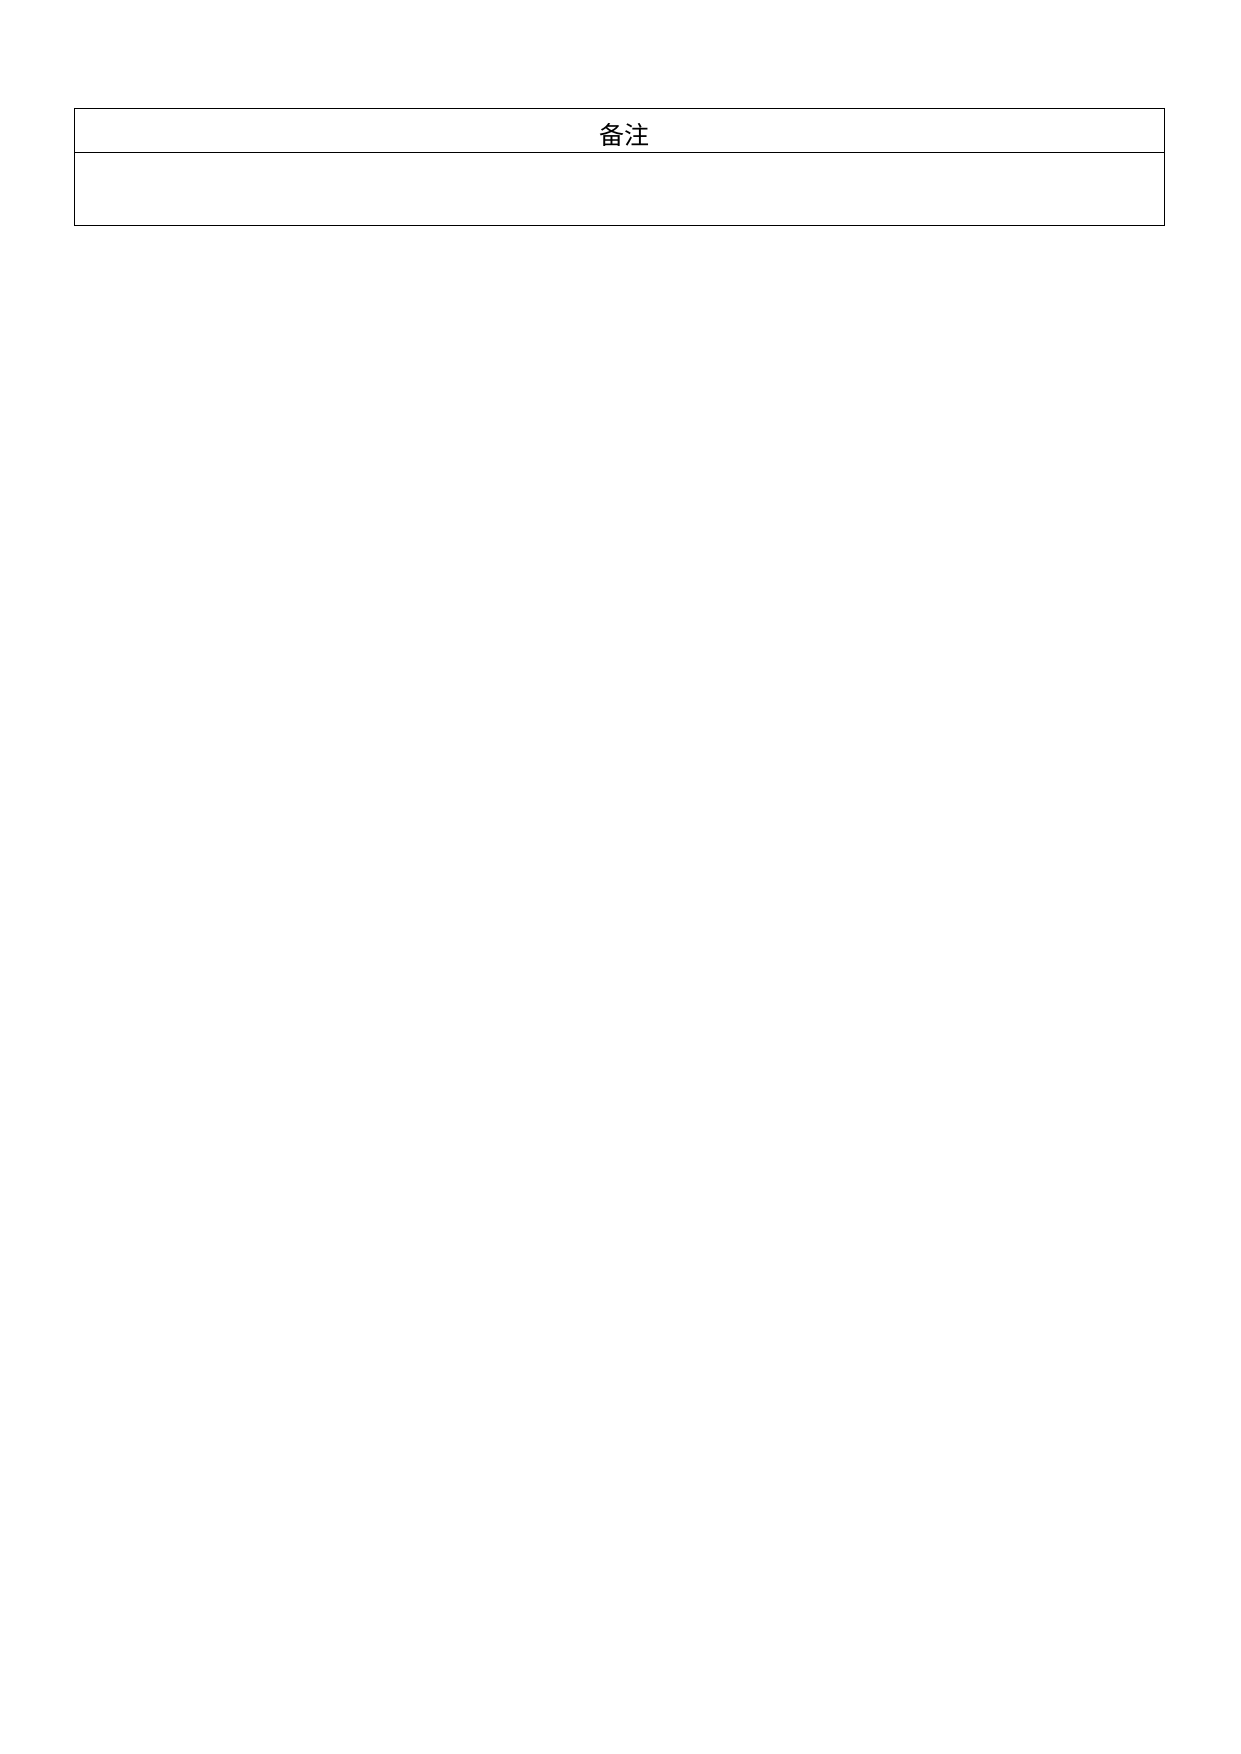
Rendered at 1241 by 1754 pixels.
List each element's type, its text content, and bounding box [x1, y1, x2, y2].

table_header 备注 [75, 109, 1164, 152]
table_cell [75, 153, 1164, 225]
